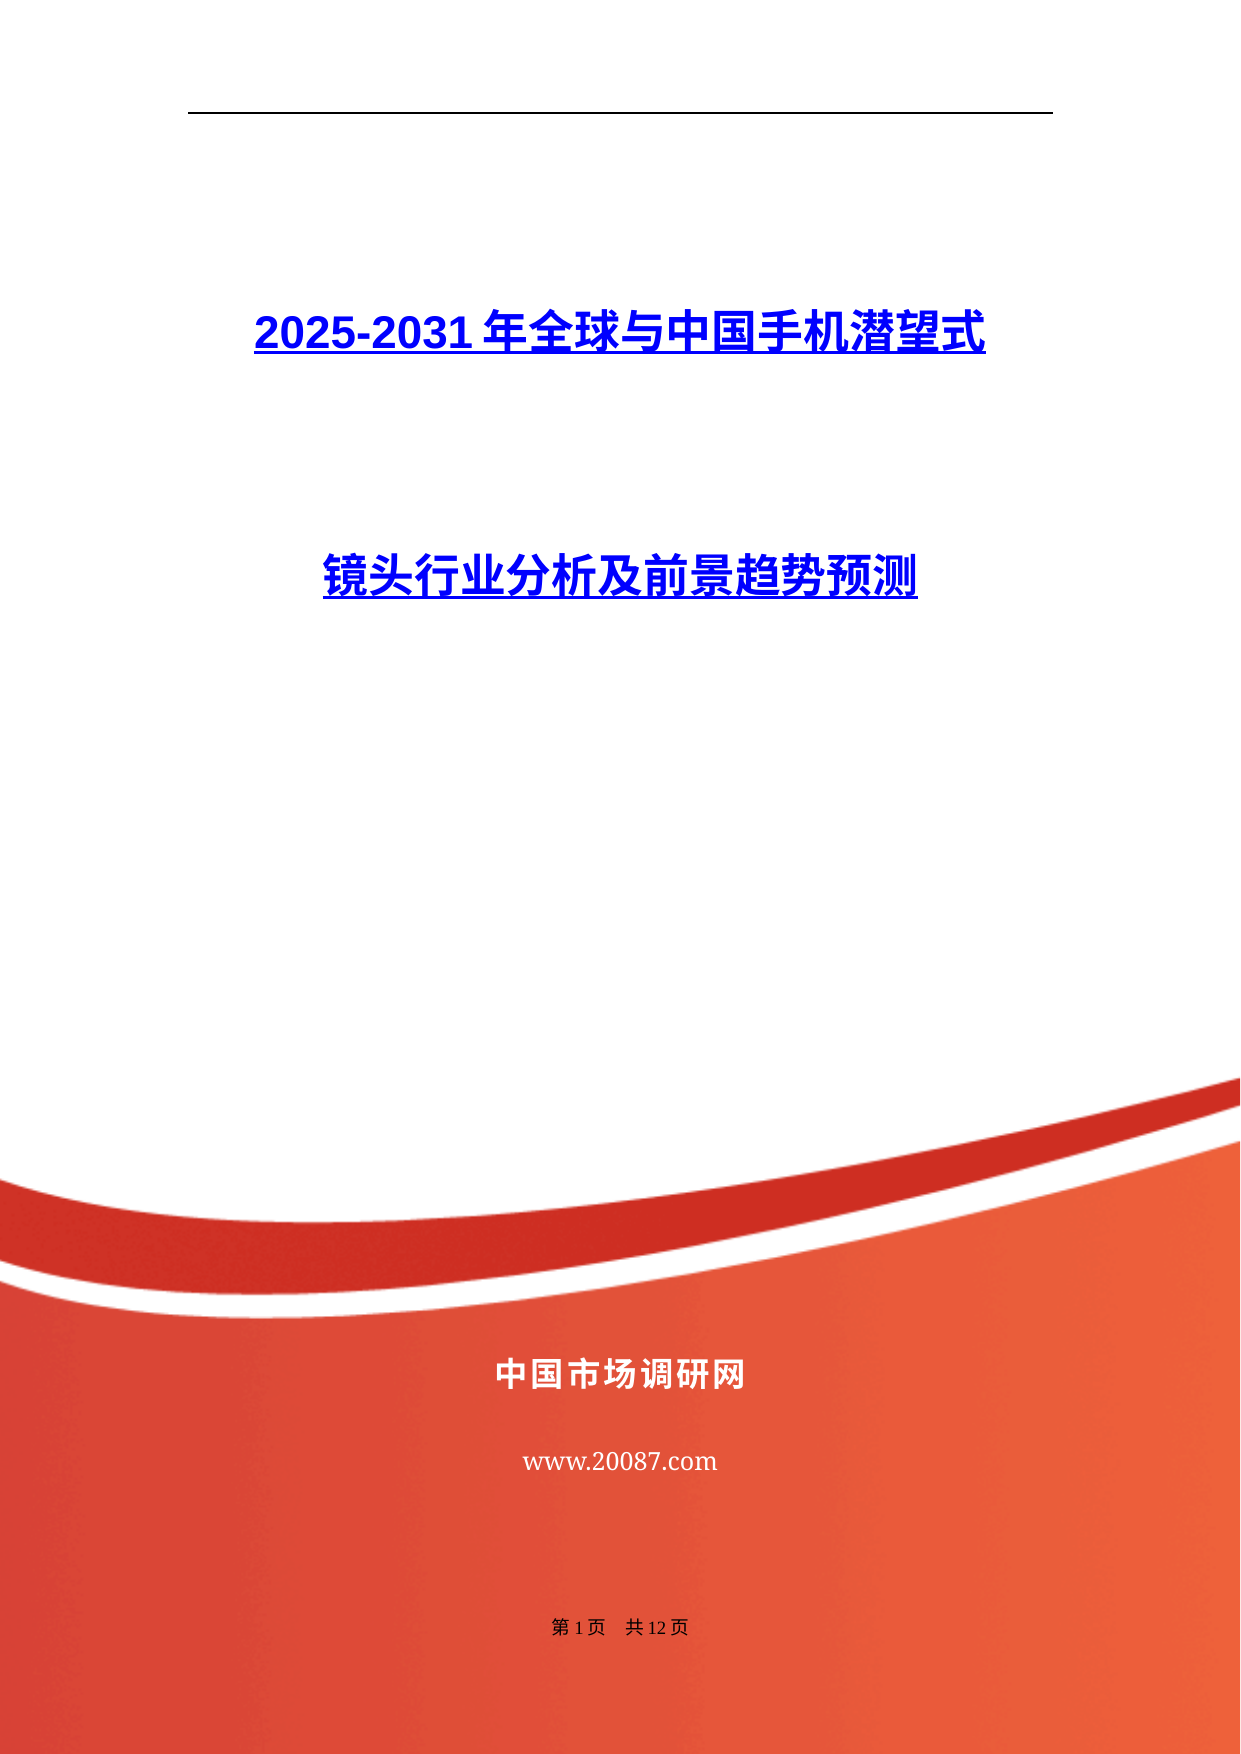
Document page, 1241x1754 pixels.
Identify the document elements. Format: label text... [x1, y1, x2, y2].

subtitle 中国市场调研网 [187, 1339, 1053, 1404]
table_header 2025-2031年全球与中国手机潜望式镜头行业分析及前景趋势预测 [188, 207, 1053, 773]
text www.20087.com [187, 1428, 1053, 1493]
picture [0, 1006, 1241, 1754]
